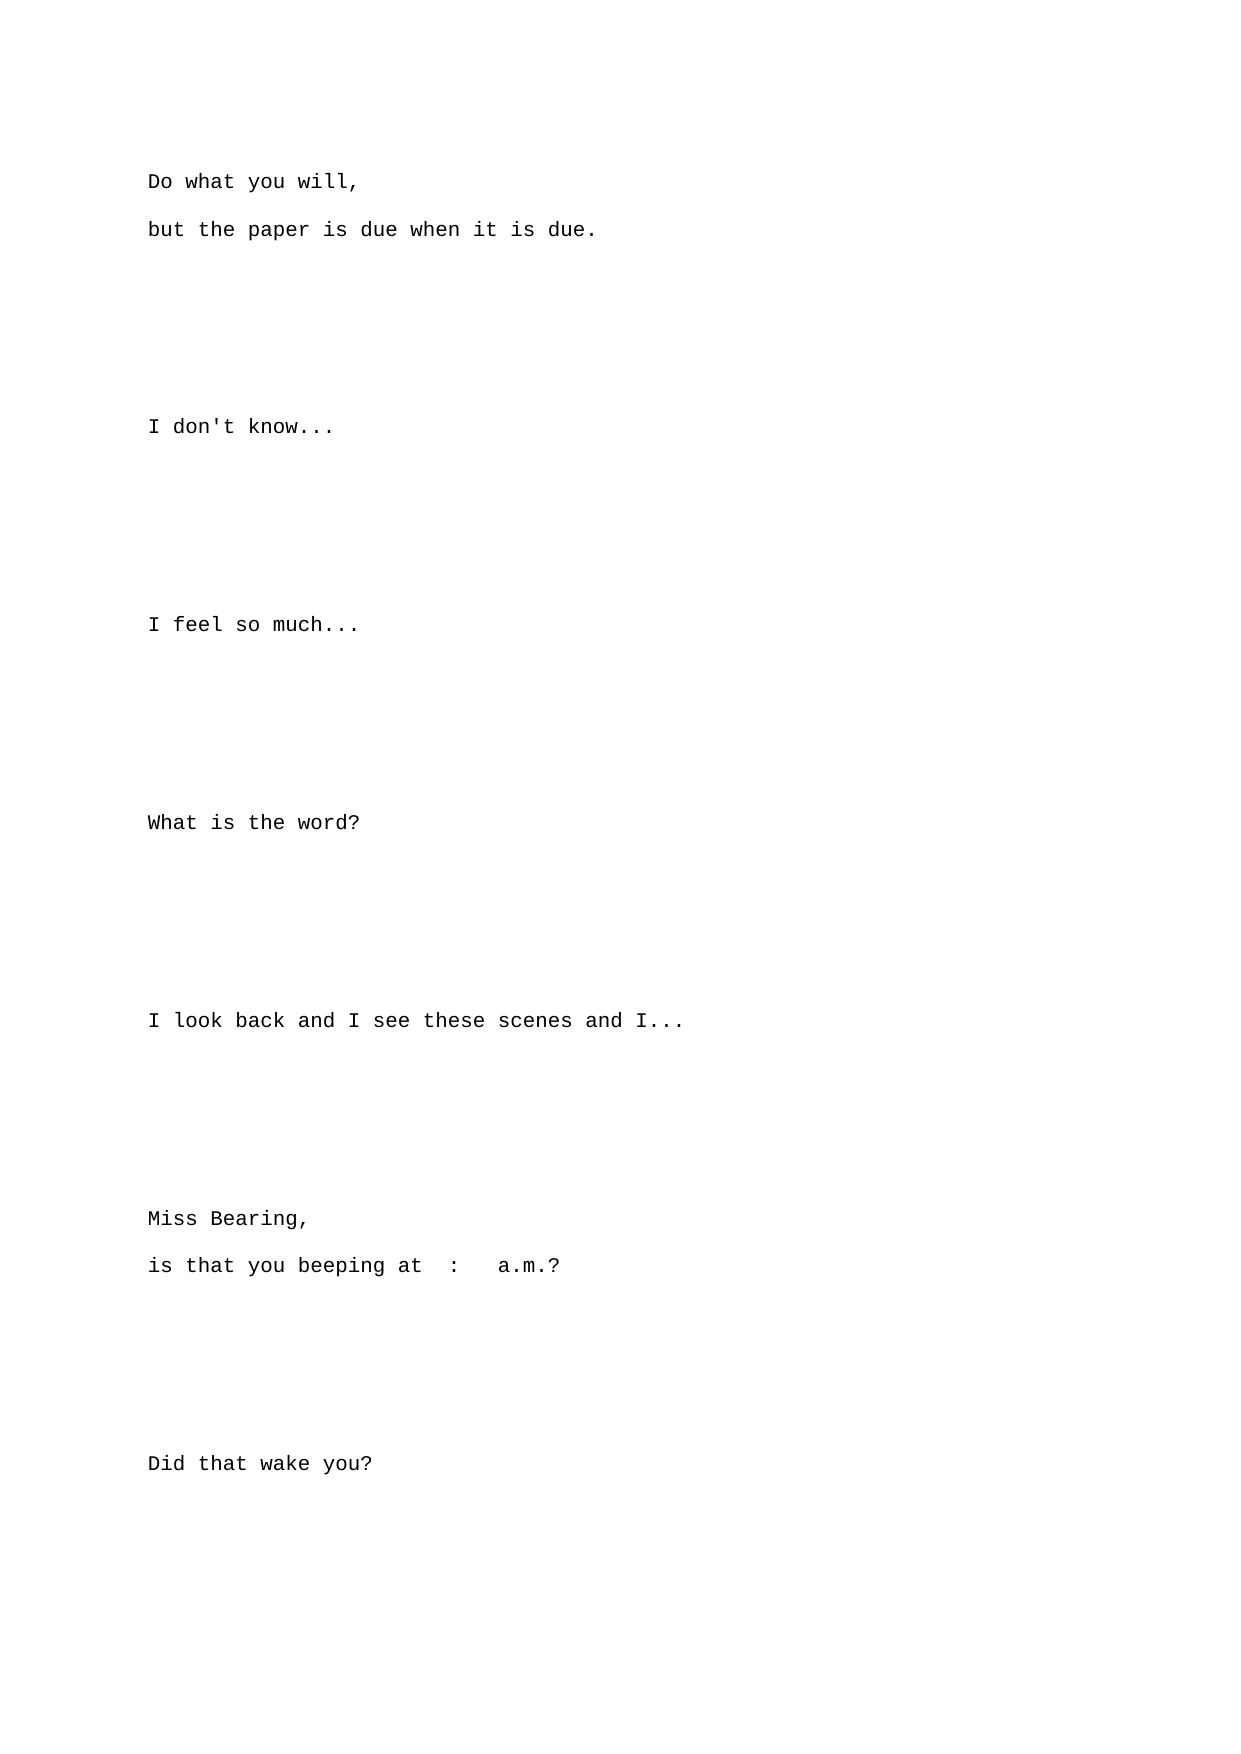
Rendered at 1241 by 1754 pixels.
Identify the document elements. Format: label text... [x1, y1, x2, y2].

text I look back and I see these scenes and I... [148, 1010, 1093, 1034]
text is that you beeping at : a.m.? [148, 1255, 1093, 1279]
text Did that wake you? [148, 1453, 1093, 1477]
text Do what you will, [148, 171, 1093, 195]
text I feel so much... [148, 614, 1093, 638]
text Miss Bearing, [148, 1208, 1093, 1232]
text I don't know... [148, 416, 1093, 440]
text but the paper is due when it is due. [148, 218, 1093, 242]
text What is the word? [148, 812, 1093, 836]
